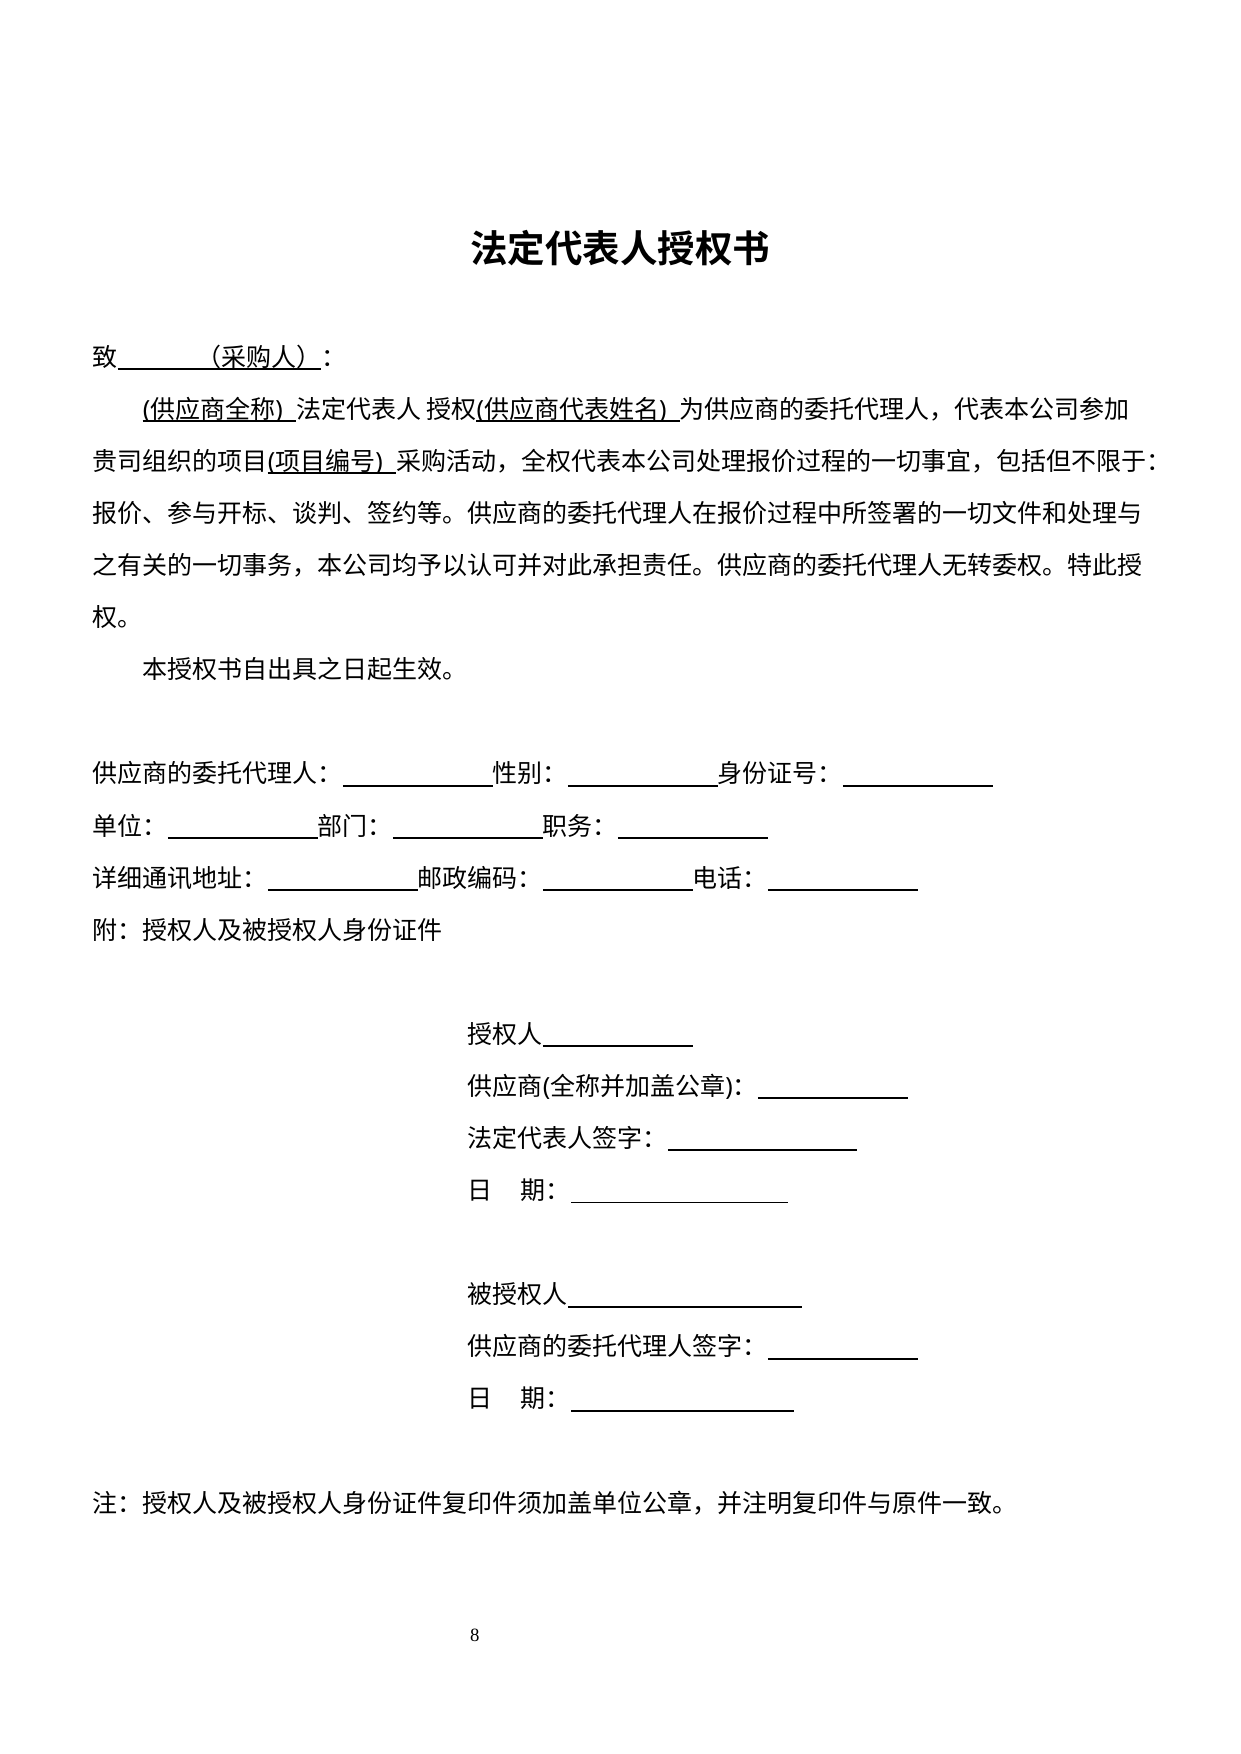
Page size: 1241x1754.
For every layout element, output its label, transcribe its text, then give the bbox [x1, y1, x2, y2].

text 法定代表人签字： [93, 1106, 1147, 1158]
text 供应商的委托代理人： 性别： 身份证号： [93, 741, 1147, 793]
text 日 期： [93, 1366, 1147, 1418]
text 授权人 [93, 1002, 1147, 1054]
text 法定代表人授权书 [93, 220, 1147, 272]
text 详细通讯地址： 邮政编码： 电话： [93, 845, 1147, 897]
text 本授权书自出具之日起生效。 [93, 637, 1147, 689]
text 单位： 部门： 职务： [93, 793, 1147, 845]
text 日 期： [93, 1158, 1147, 1210]
text 被授权人 [93, 1262, 1147, 1314]
text 供应商(全称并加盖公章)： [93, 1054, 1147, 1106]
text 致 （采购人）： [93, 324, 1147, 377]
text 供应商的委托代理人签字： [93, 1314, 1147, 1366]
text (供应商全称) 法定代表人 授权(供应商代表姓名) 为供应商的委托代理人，代表本公司参加贵司组织的项目(项目编号) 采购活动，全权代表本公司处理报价过程的一切事宜，包括但不限于：报价、参与开标、谈判、签约等。供应商的委托代理人在报价过程中所签署的一切文件和处理与之有关的一切事务，本公司均予以认可并对此承担责任。供应商的委托代理人无转委权。特此授权。 [93, 377, 1147, 637]
text 注：授权人及被授权人身份证件复印件须加盖单位公章，并注明复印件与原件一致。 [93, 1470, 1147, 1522]
text 附：授权人及被授权人身份证件 [93, 897, 1147, 949]
